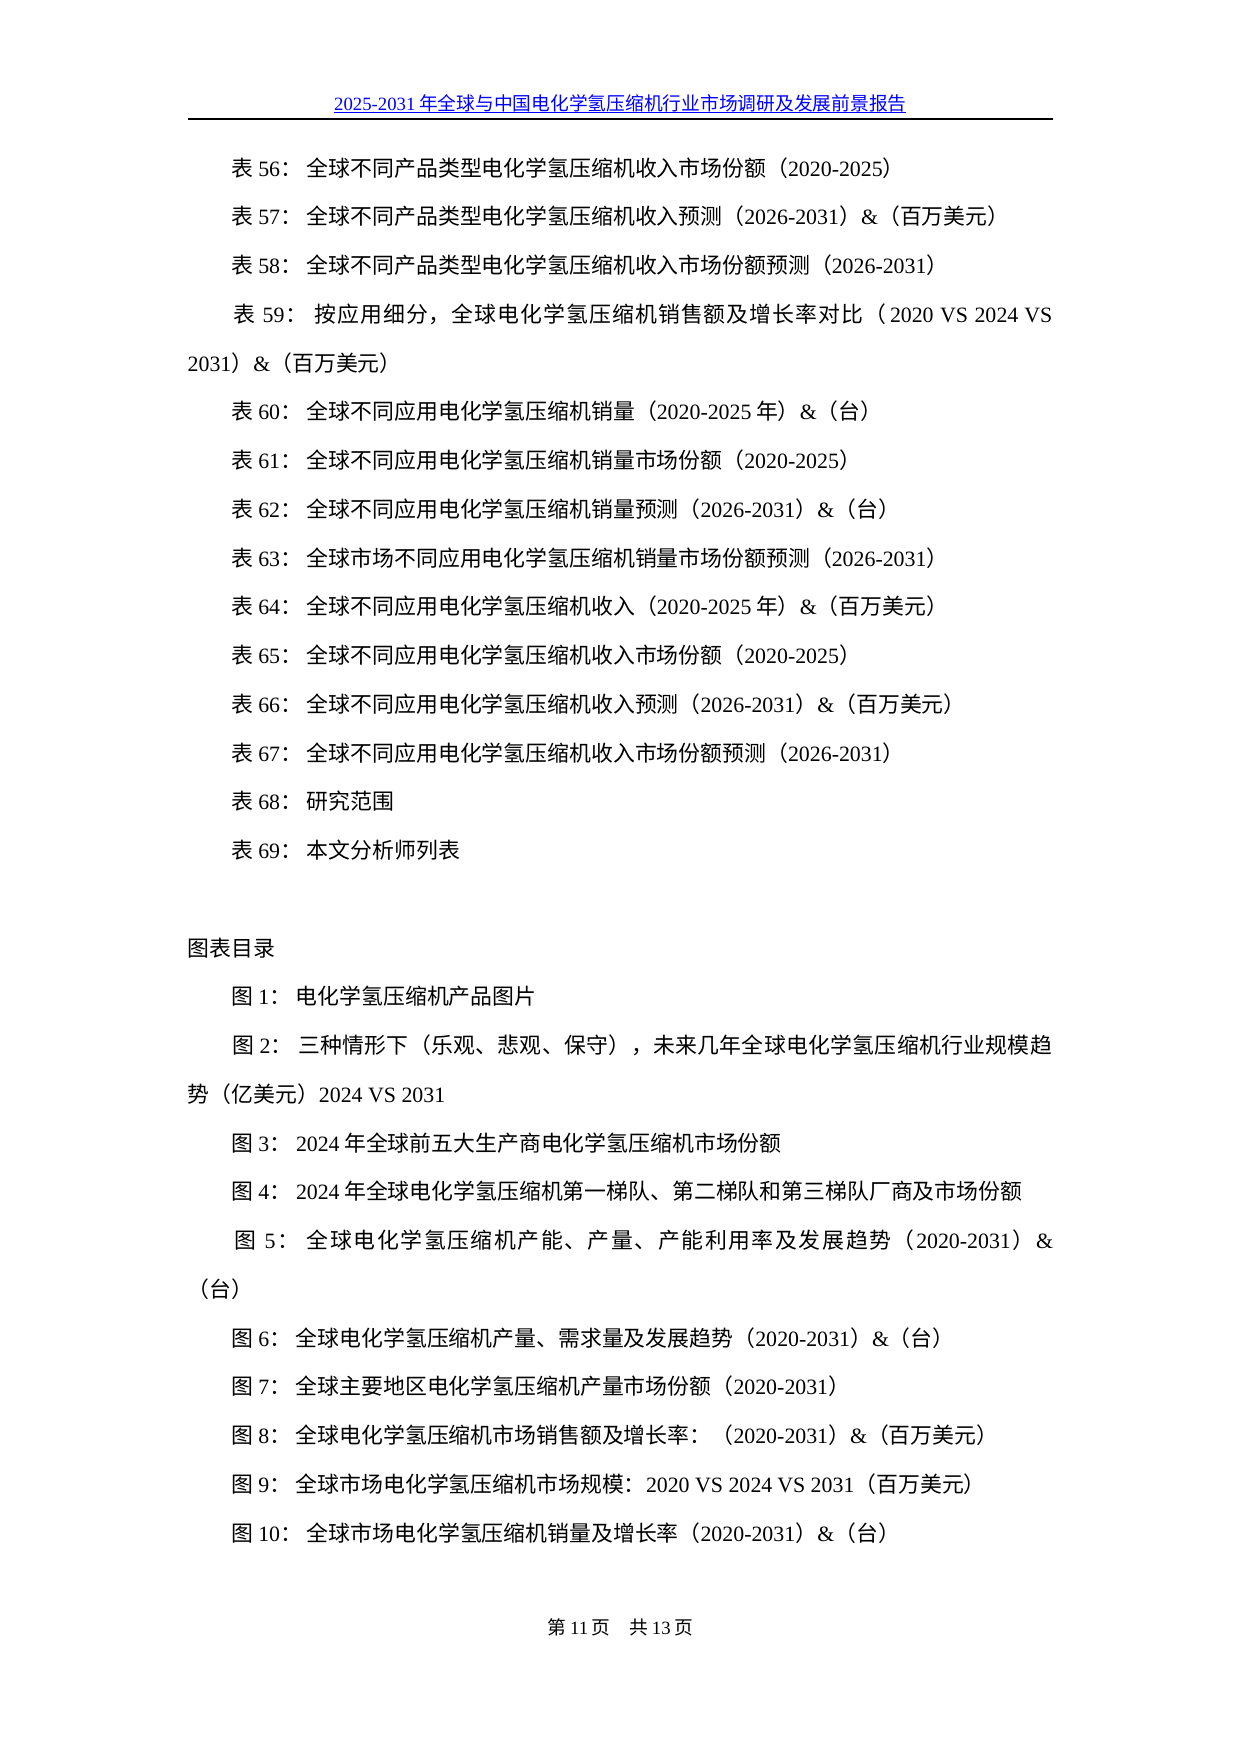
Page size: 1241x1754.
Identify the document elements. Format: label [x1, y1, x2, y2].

text [187, 150, 1053, 1548]
